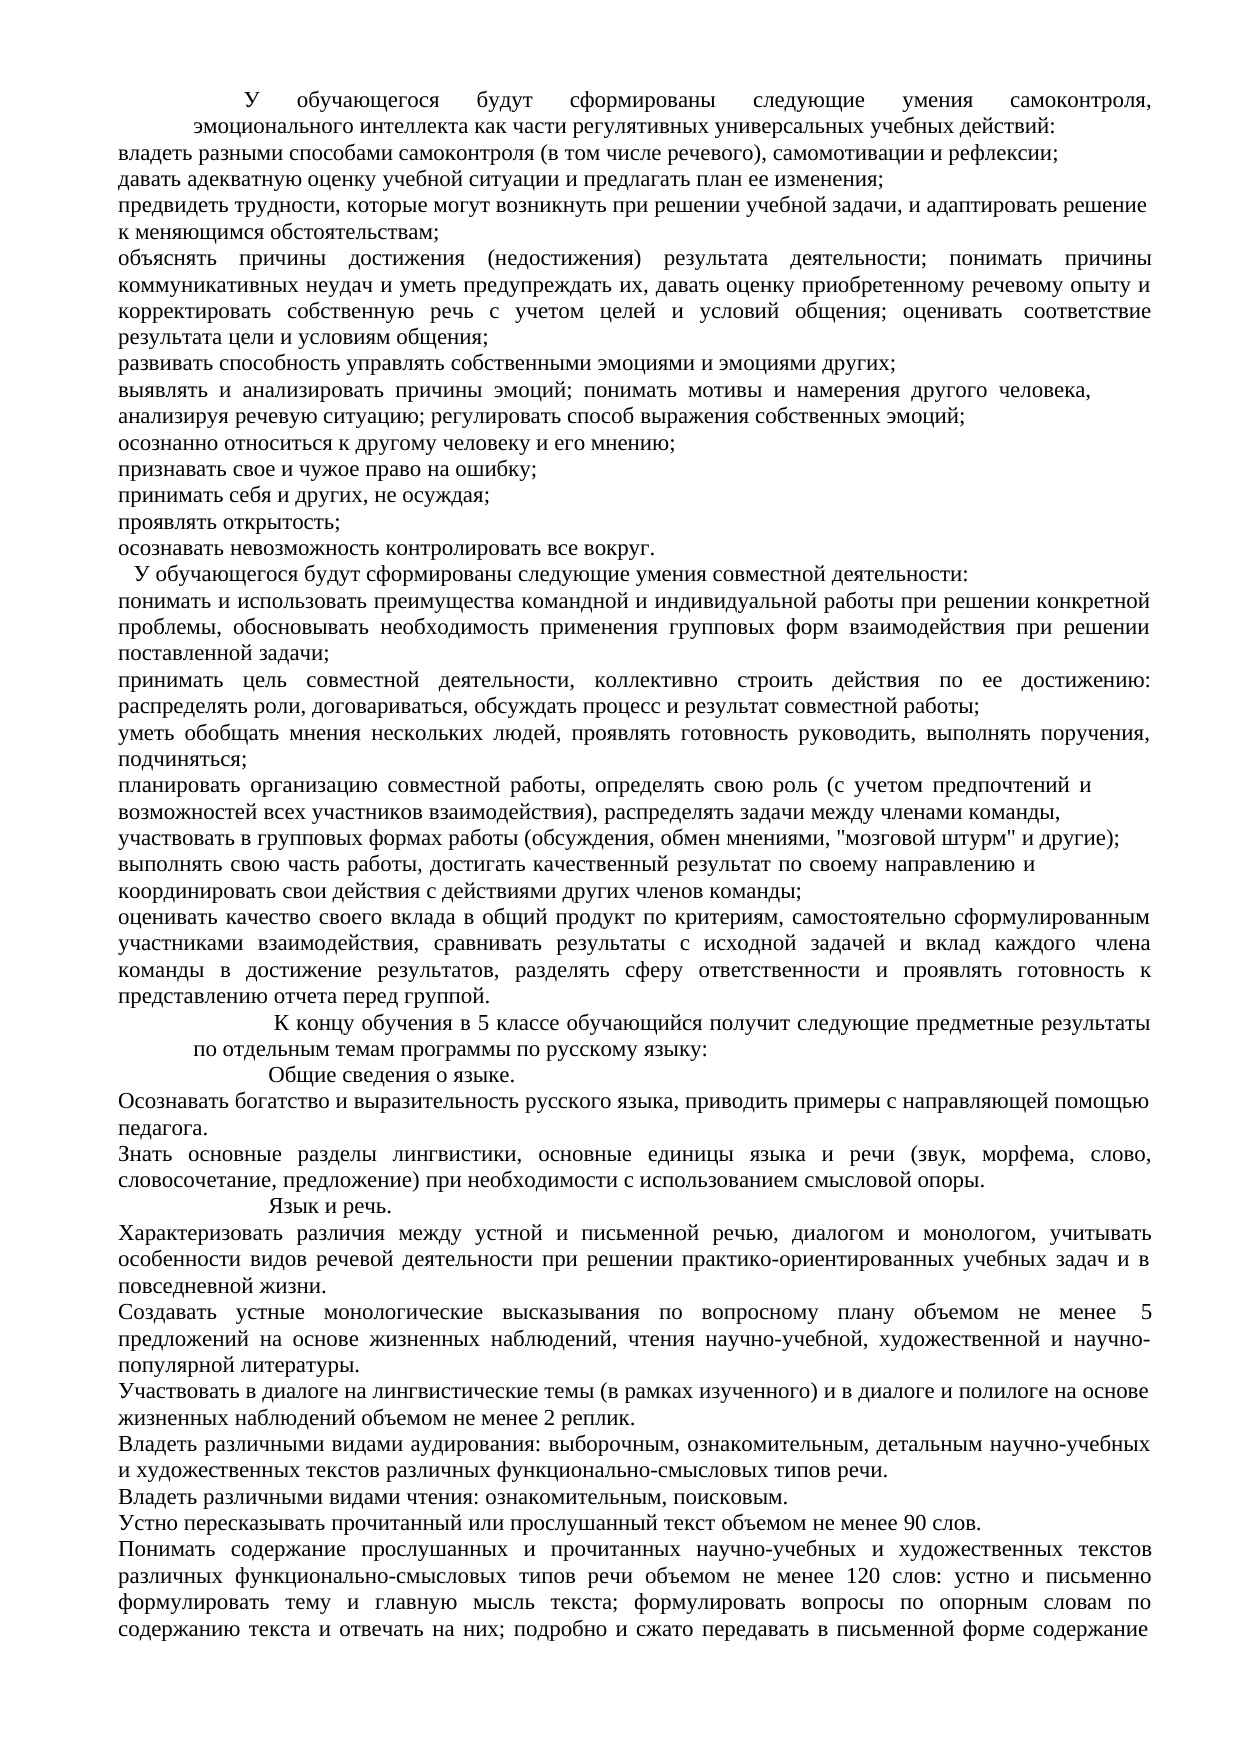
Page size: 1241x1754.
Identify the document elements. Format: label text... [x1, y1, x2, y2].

list У обучающегося будут сформированы следующие умения самоконтроля, эмоционального интеллекта как части регулятивных универсальных учебных действий: [193, 86, 1152, 139]
text осознанно относиться к другому человеку и его мнению; признавать свое и чужое право на ошибку; [118, 429, 678, 481]
text Участвовать в диалоге на лингвистические темы (в рамках изученного) и в диалоге и полилоге на основе жизненных наблюдений объемом не менее 2 реплик. [118, 1377, 1151, 1430]
text Понимать содержание прослушанных и прочитанных научно-учебных и художественных текстов различных функционально-смысловых типов речи объемом не менее 120 слов: устно и письменно формулировать тему и главную мысль текста; формулировать вопросы по опорным словам по содержанию текста и отвечать на них; подробно и сжато передавать в письменной форме содержание [118, 1536, 1152, 1641]
text Владеть различными видами аудирования: выборочным, ознакомительным, детальным научно-учебных и художественных текстов различных функционально-смысловых типов речи. [118, 1430, 1152, 1483]
list К концу обучения в 5 классе обучающийся получит следующие предметные результаты по отдельным темам программы по русскому языку: [193, 1008, 1152, 1061]
text принимать себя и других, не осуждая; проявлять открытость; [118, 481, 492, 534]
text Устно пересказывать прочитанный или прослушанный текст объемом не менее 90 слов. [118, 1509, 1178, 1536]
text осознавать невозможность контролировать все вокруг. [118, 534, 1178, 560]
text понимать и использовать преимущества командной и индивидуальной работы при решении конкретной проблемы, обосновывать необходимость применения групповых форм взаимодействия при решении поставленной задачи; [118, 587, 1151, 666]
text Знать основные разделы лингвистики, основные единицы языка и речи (звук, морфема, слово, словосочетание, предложение) при необходимости с использованием смысловой опоры. [118, 1140, 1151, 1193]
text оценивать качество своего вклада в общий продукт по критериям, самостоятельно сформулированным участниками взаимодействия, сравнивать результаты с исходной задачей и вклад каждого члена команды в достижение результатов, разделять сферу ответственности и проявлять готовность к представлению отчета перед группой. [118, 903, 1152, 1008]
text объяснять причины достижения (недостижения) результата деятельности; понимать причины коммуникативных неудач и уметь предупреждать их, давать оценку приобретенному речевому опыту и корректировать собственную речь с учетом целей и условий общения; оценивать соответствие результата цели и условиям общения; [118, 244, 1152, 350]
text предвидеть трудности, которые могут возникнуть при решении учебной задачи, и адаптировать решение к меняющимся обстоятельствам; [118, 192, 1152, 244]
text владеть разными способами самоконтроля (в том числе речевого), самомотивации и рефлексии; давать адекватную оценку учебной ситуации и предлагать план ее изменения; [118, 139, 1062, 192]
text планировать организацию совместной работы, определять свою роль (с учетом предпочтений и возможностей всех участников взаимодействия), распределять задачи между членами команды, участвовать в групповых формах работы (обсуждения, обмен мнениями, "мозговой штурм" и другие); выполнять свою часть работы, достигать качественный результат по своему направлению и координировать свои действия с действиями других членов команды; [118, 771, 1152, 903]
text Язык и речь. [268, 1193, 1178, 1219]
text развивать способность управлять собственными эмоциями и эмоциями других; [118, 350, 1178, 376]
text принимать цель совместной деятельности, коллективно строить действия по ее достижению: распределять роли, договариваться, обсуждать процесс и результат совместной работы; [118, 666, 1152, 719]
text Владеть различными видами чтения: ознакомительным, поисковым. [118, 1483, 1178, 1509]
list У обучающегося будут сформированы следующие умения совместной деятельности: [118, 560, 1178, 587]
text уметь обобщать мнения нескольких людей, проявлять готовность руководить, выполнять поручения, подчиняться; [118, 719, 1151, 771]
text Создавать устные монологические высказывания по вопросному плану объемом не менее 5 предложений на основе жизненных наблюдений, чтения научно-учебной, художественной и научно- популярной литературы. [118, 1298, 1152, 1377]
text Осознавать богатство и выразительность русского языка, приводить примеры с направляющей помощью педагога. [118, 1087, 1151, 1140]
text Общие сведения о языке. [268, 1061, 1178, 1087]
text выявлять и анализировать причины эмоций; понимать мотивы и намерения другого человека, анализируя речевую ситуацию; регулировать способ выражения собственных эмоций; [118, 376, 1152, 429]
text Характеризовать различия между устной и письменной речью, диалогом и монологом, учитывать особенности видов речевой деятельности при решении практико-ориентированных учебных задач и в повседневной жизни. [118, 1219, 1152, 1298]
